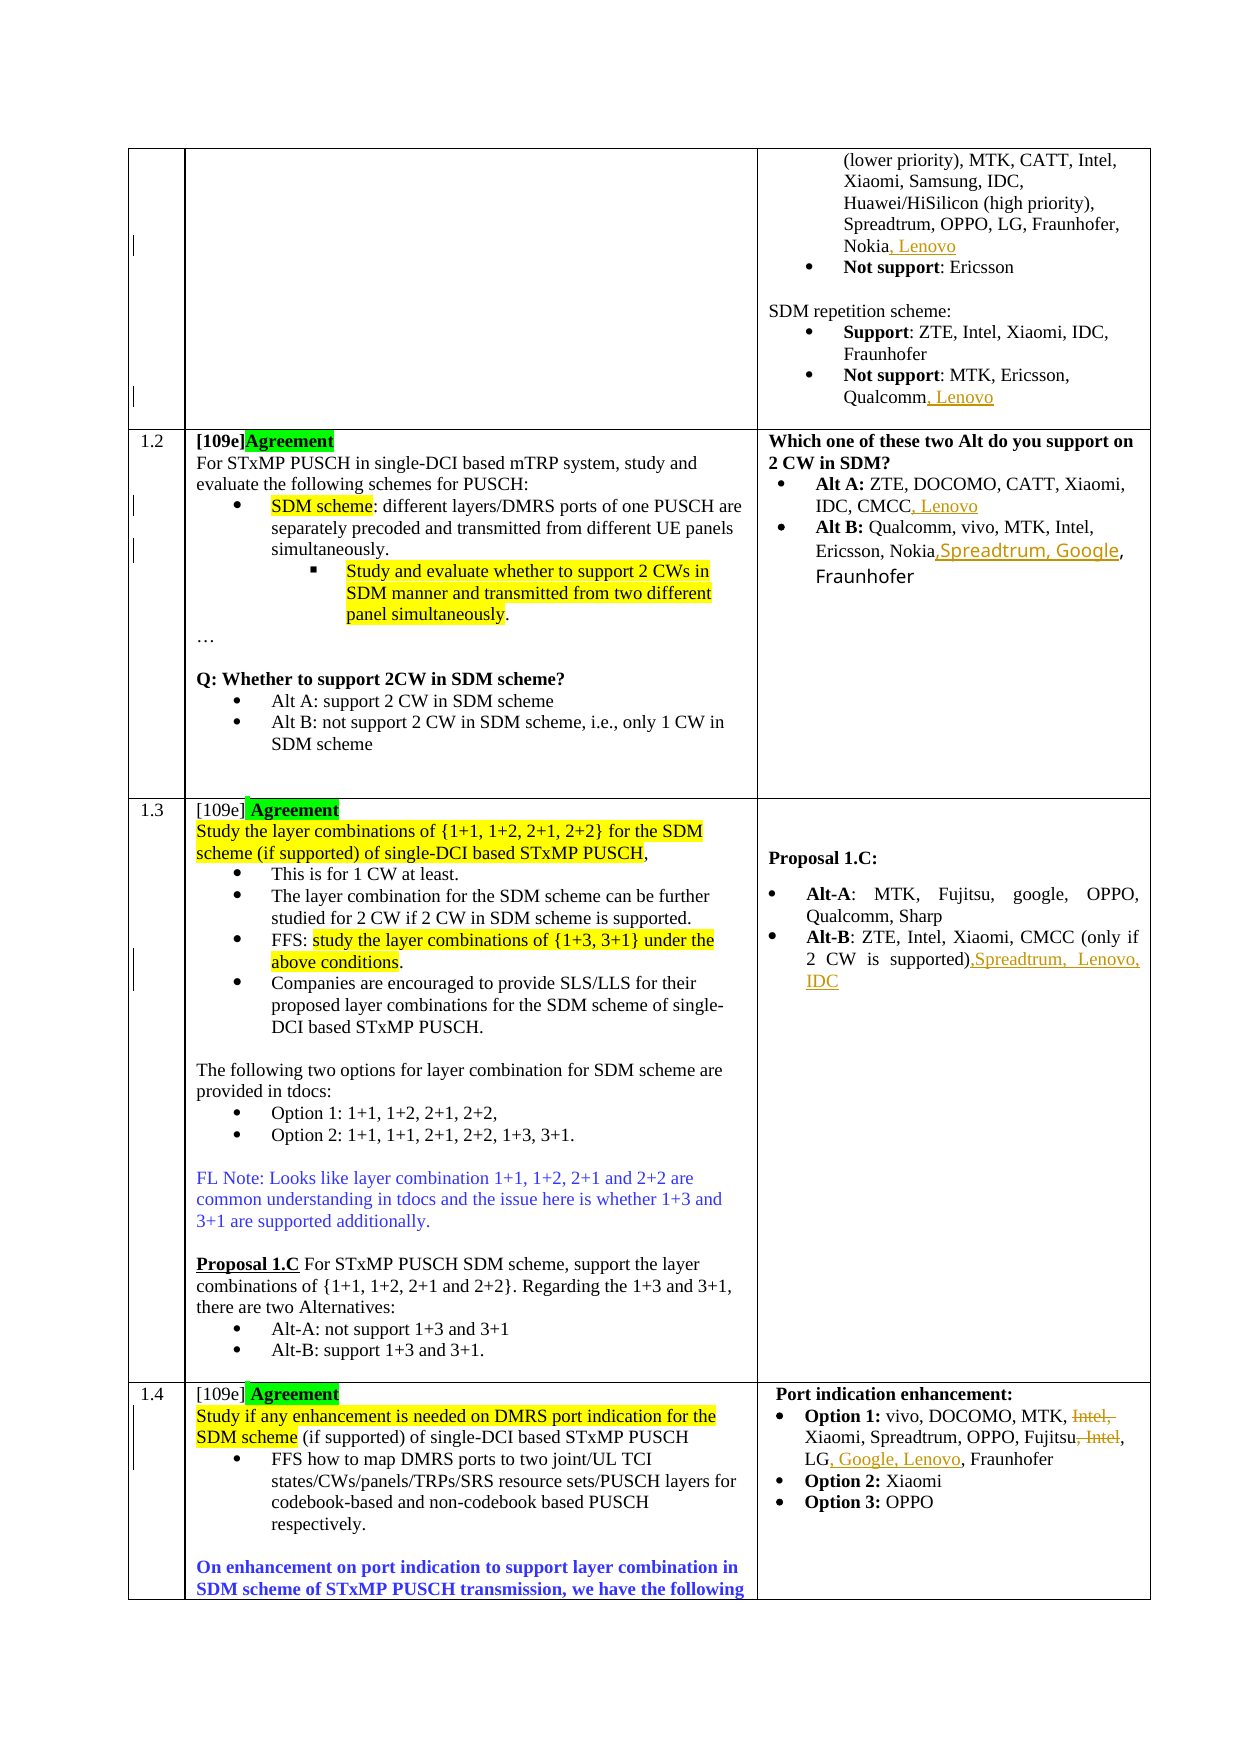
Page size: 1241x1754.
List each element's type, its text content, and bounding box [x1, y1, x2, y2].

table_cell Which one of these two Alt do you support on 2 CW in SDM? Alt A: ZTE, DOCOMO, CATT, Xiaomi, IDC, CMCC Alt B: Qualcomm, vivo, MTK, Intel, Ericsson, Nokia, Fraunhofer [758, 430, 1150, 797]
table_cell 1.2 [129, 430, 184, 797]
table_cell 1.4 [129, 1383, 184, 1599]
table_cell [186, 1383, 757, 1599]
table_cell 1.3 [129, 799, 184, 1382]
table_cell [758, 149, 1150, 429]
table_cell [109e]Agreement For STxMP PUSCH in single-DCI based mTRP system, study and evaluate the following schemes for PUSCH: SDM scheme: different layers/DMRS ports of one PUSCH are separately precoded and transmitted from different UE panels simultaneously. Study and evaluate whether to support 2 CWs in SDM manner and transmitted from two different panel simultaneously. … Q: Whether to support 2CW in SDM scheme? Alt A: support 2 CW in SDM scheme Alt B: not support 2 CW in SDM scheme, i.e., only 1 CW in SDM scheme [186, 430, 757, 797]
table_cell [109e] Agreement Study the layer combinations of {1+1, 1+2, 2+1, 2+2} for the SDM scheme (if supported) of single-DCI based STxMP PUSCH, This is for 1 CW at least. The layer combination for the SDM scheme can be further studied for 2 CW if 2 CW in SDM scheme is supported. FFS: study the layer combinations of {1+3, 3+1} under the above conditions. Companies are encouraged to provide SLS/LLS for their proposed layer combinations for the SDM scheme of single-DCI based STxMP PUSCH. The following two options for layer combination for SDM scheme are provided in tdocs: Option 1: 1+1, 1+2, 2+1, 2+2, Option 2: 1+1, 1+1, 2+1, 2+2, 1+3, 3+1. FL Note: Looks like layer combination 1+1, 1+2, 2+1 and 2+2 are common understanding in tdocs and the issue here is whether 1+3 and 3+1 are supported additionally. Proposal 1.C For STxMP PUSCH SDM scheme, support the layer combinations of {1+1, 1+2, 2+1 and 2+2}. Regarding the 1+3 and 3+1, there are two Alternatives: Alt-A: not support 1+3 and 3+1 Alt-B: support 1+3 and 3+1. [186, 799, 757, 1382]
table_cell 1.1 [129, 149, 184, 429]
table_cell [758, 1383, 1150, 1599]
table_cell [186, 149, 757, 429]
table_cell Proposal 1.C: Alt-A: MTK, Fujitsu, google, OPPO, Qualcomm, Sharp Alt-B: ZTE, Intel, Xiaomi, CMCC (only if 2 CW is supported) [758, 799, 1150, 1382]
